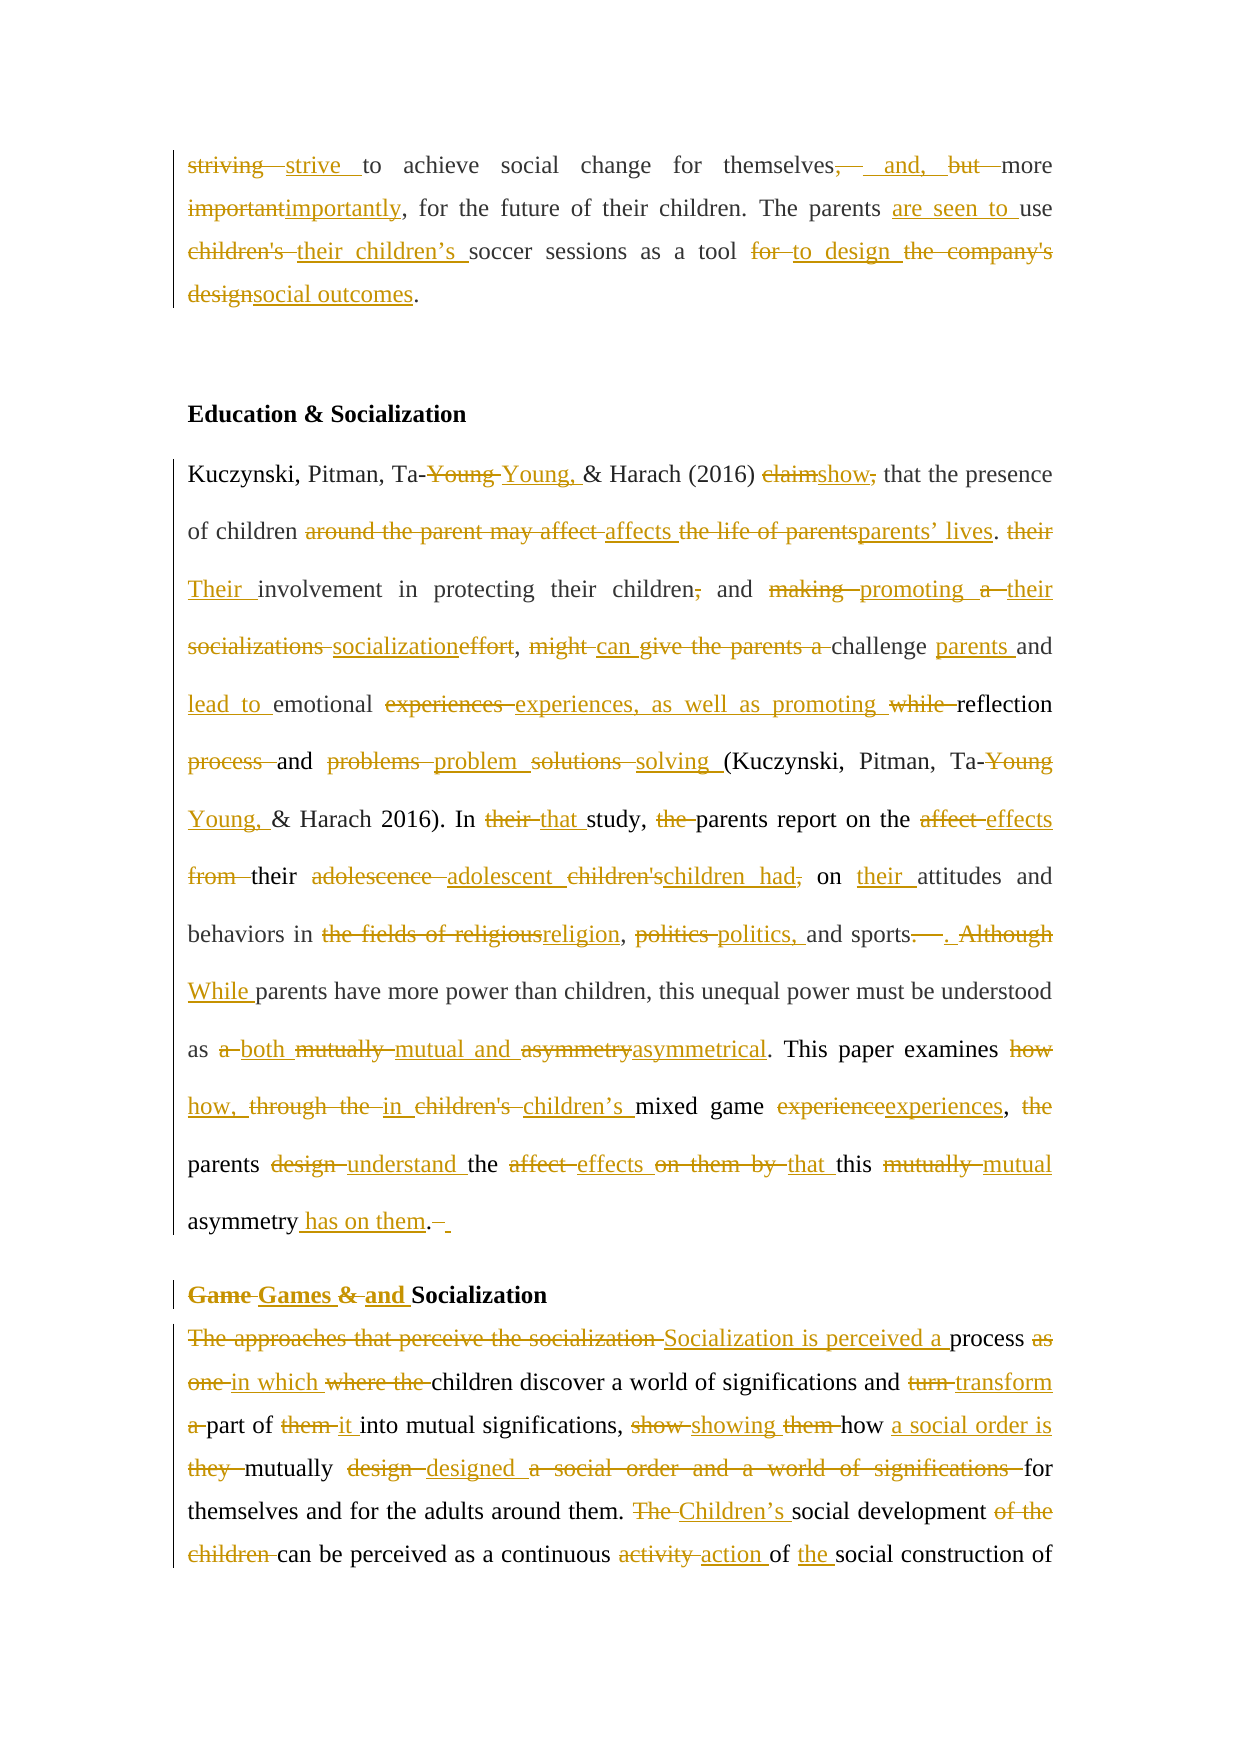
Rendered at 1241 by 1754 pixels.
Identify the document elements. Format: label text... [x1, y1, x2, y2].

text Education & Socialization [187, 399, 1053, 428]
text Kuczynski, Pitman, Ta-& Harach (2016) that the presence of children . involvement in protecting their children and , challenge and emotional reflection and (Kuczynski, Pitman, Ta-& Harach 2016). In study, parents report on the their on attitudes and behaviors in , and sportsparents have more power than children, this unequal power must be understood as . This paper examines mixed game , parents the this asymmetry. [187, 1002, 1053, 1235]
text Socialization [187, 1280, 1053, 1309]
text Kuczynski, Pitman, Ta-& Harach (2016) that the presence of children . involvement in protecting their children and , challenge and emotional reflection and (Kuczynski, Pitman, Ta-& Harach 2016). In study, parents report on the their on attitudes and behaviors in , and sportsparents have more power than children, this unequal power must be understood as . This paper examines mixed game , parents the this asymmetry. [187, 926, 1053, 1001]
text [187, 253, 1053, 308]
text Kuczynski, Pitman, Ta-& Harach (2016) that the presence of children . involvement in protecting their children and , challenge and emotional reflection and (Kuczynski, Pitman, Ta-& Harach 2016). In study, parents report on the their on attitudes and behaviors in , and sportsparents have more power than children, this unequal power must be understood as . This paper examines mixed game , parents the this asymmetry. [187, 590, 1053, 944]
text Kuczynski, Pitman, Ta-& Harach (2016) that the presence of children . involvement in protecting their children and , challenge and emotional reflection and (Kuczynski, Pitman, Ta-& Harach 2016). In study, parents report on the their on attitudes and behaviors in , and sportsparents have more power than children, this unequal power must be understood as . This paper examines mixed game , parents the this asymmetry. [187, 459, 1053, 599]
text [187, 1323, 1053, 1568]
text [187, 167, 1053, 261]
